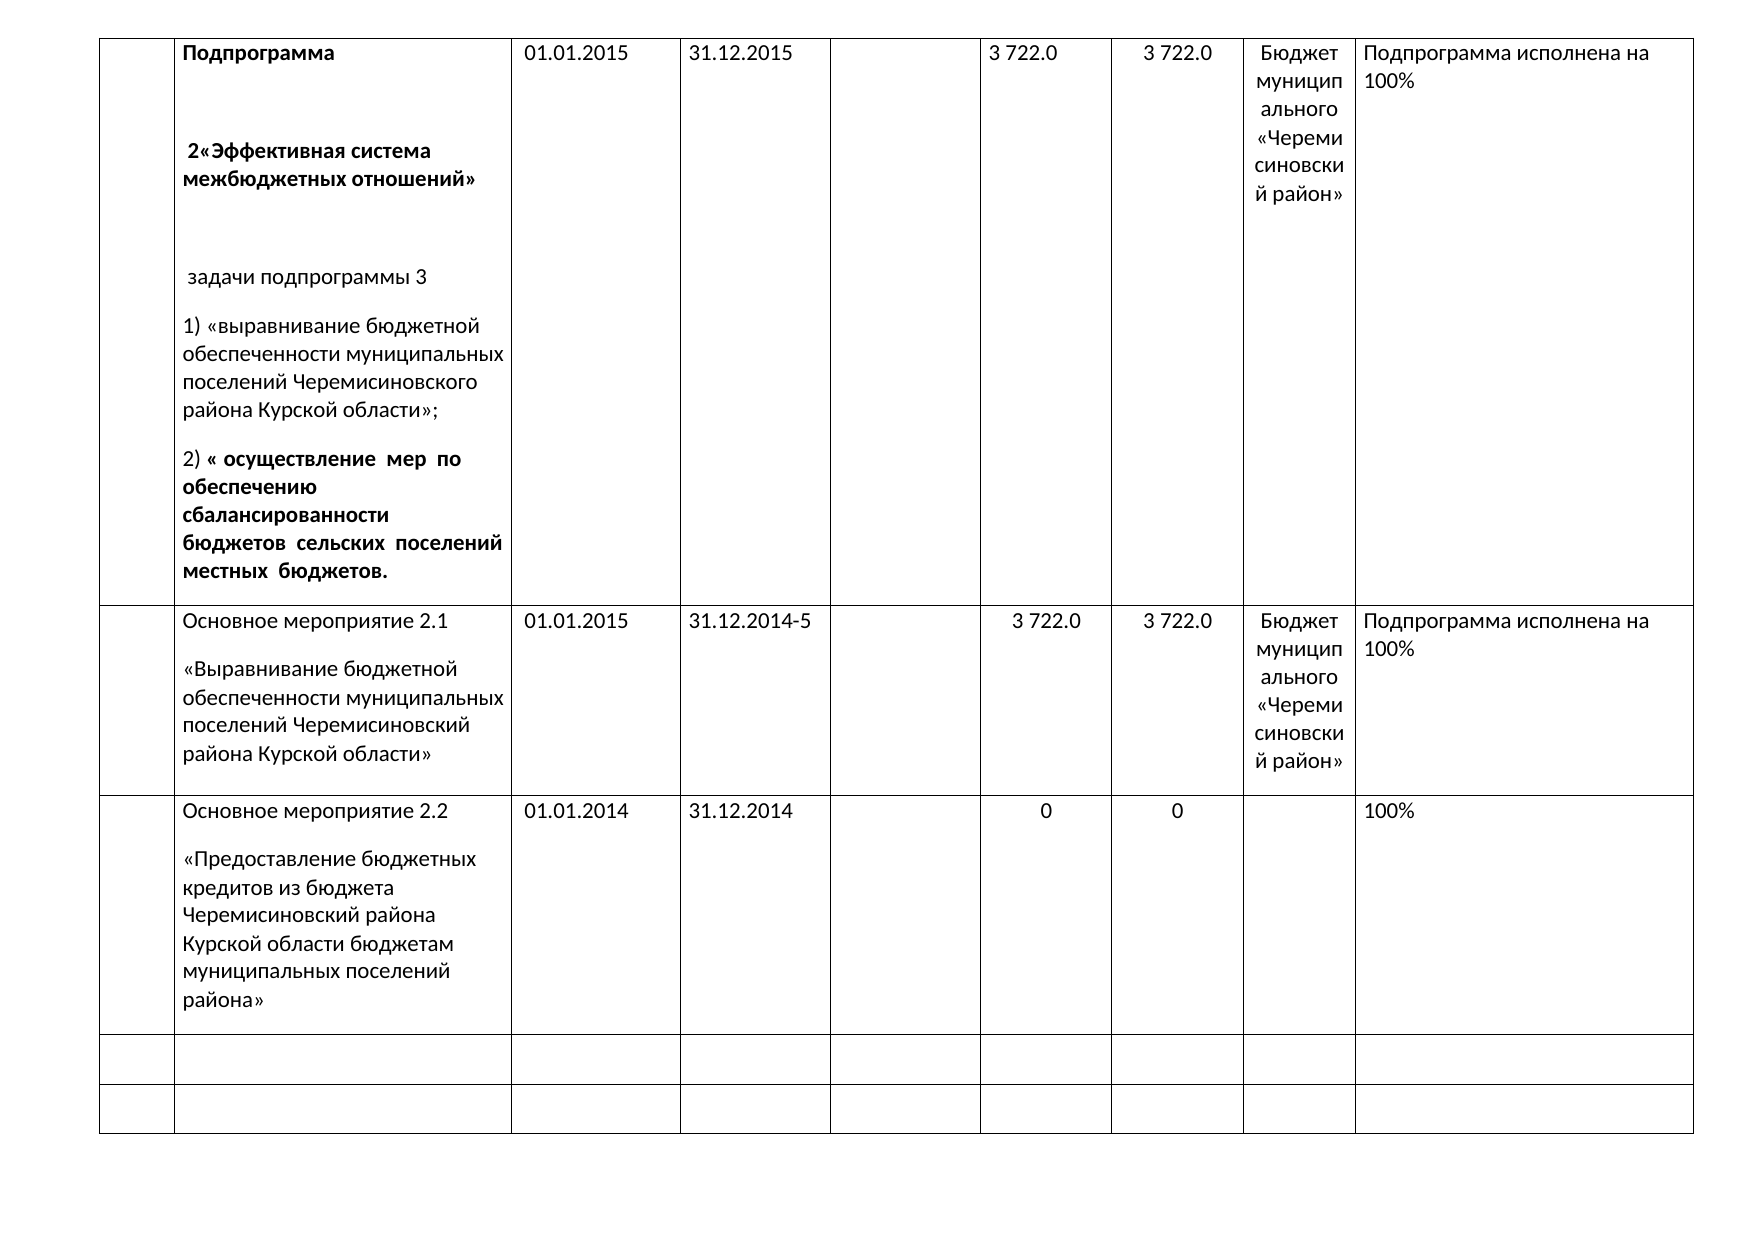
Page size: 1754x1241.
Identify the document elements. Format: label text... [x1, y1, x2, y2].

table_cell Подпрограмма исполнена на 100% [1356, 606, 1693, 795]
table_cell 01.01.2014 [512, 796, 680, 1033]
table_cell 3 722.0 [1112, 606, 1243, 795]
table_cell [1112, 1085, 1243, 1133]
table_cell [1244, 1085, 1355, 1133]
table_cell Подпрограмма исполнена на 100% [1356, 39, 1693, 605]
table_cell [681, 1035, 830, 1083]
table_cell 0 [1112, 796, 1243, 1033]
table_cell [831, 39, 980, 605]
table_cell [981, 1035, 1111, 1083]
table_cell Подпрограмма 2«Эффективная система межбюджетных отношений» задачи подпрограммы 3 1) «выравнивание бюджетной обеспеченности муниципальных поселений Черемисиновского района Курской области»; 2) « осуществление мер по обеспечению сбалансированности бюджетов сельских поселений местных бюджетов. [175, 39, 511, 605]
table_cell [831, 606, 980, 795]
table_cell [1244, 1035, 1355, 1083]
table_cell [1356, 1035, 1693, 1083]
table_cell [175, 1035, 511, 1083]
table_cell [175, 1085, 511, 1133]
table_cell 3 722.0 [981, 606, 1111, 795]
table_cell Основное мероприятие 2.2 «Предоставление бюджетных кредитов из бюджета Черемисиновский района Курской области бюджетам муниципальных поселений района» [175, 796, 511, 1033]
table_cell Бюджет муниципального «Черемисиновский район» [1244, 606, 1355, 795]
table_cell 31.12.2014 [681, 796, 830, 1033]
table_cell [512, 1035, 680, 1083]
table_cell [100, 606, 174, 795]
table_cell 0 [981, 796, 1111, 1033]
table_cell [1356, 1085, 1693, 1133]
table_cell Бюджет муниципального «Черемисиновский район» [1244, 39, 1355, 605]
table_cell 100% [1356, 796, 1693, 1033]
table_cell 01.01.2015 [512, 606, 680, 795]
table_cell [100, 39, 174, 605]
table_cell [831, 796, 980, 1033]
table_cell 3 722.0 [981, 39, 1111, 605]
table_cell [831, 1085, 980, 1133]
table_cell [512, 1085, 680, 1133]
table_cell [681, 1085, 830, 1133]
table_cell 3 722.0 [1112, 39, 1243, 605]
table_cell 31.12.2014-5 [681, 606, 830, 795]
table_cell 01.01.2015 [512, 39, 680, 605]
table_cell [100, 1035, 174, 1083]
table_cell Основное мероприятие 2.1 «Выравнивание бюджетной обеспеченности муниципальных поселений Черемисиновский района Курской области» [175, 606, 511, 795]
table_cell [831, 1035, 980, 1083]
table_cell [100, 1085, 174, 1133]
table_cell [981, 1085, 1111, 1133]
table_cell [1244, 796, 1355, 1033]
table_cell [1112, 1035, 1243, 1083]
table_cell 31.12.2015 [681, 39, 830, 605]
table_cell [100, 796, 174, 1033]
